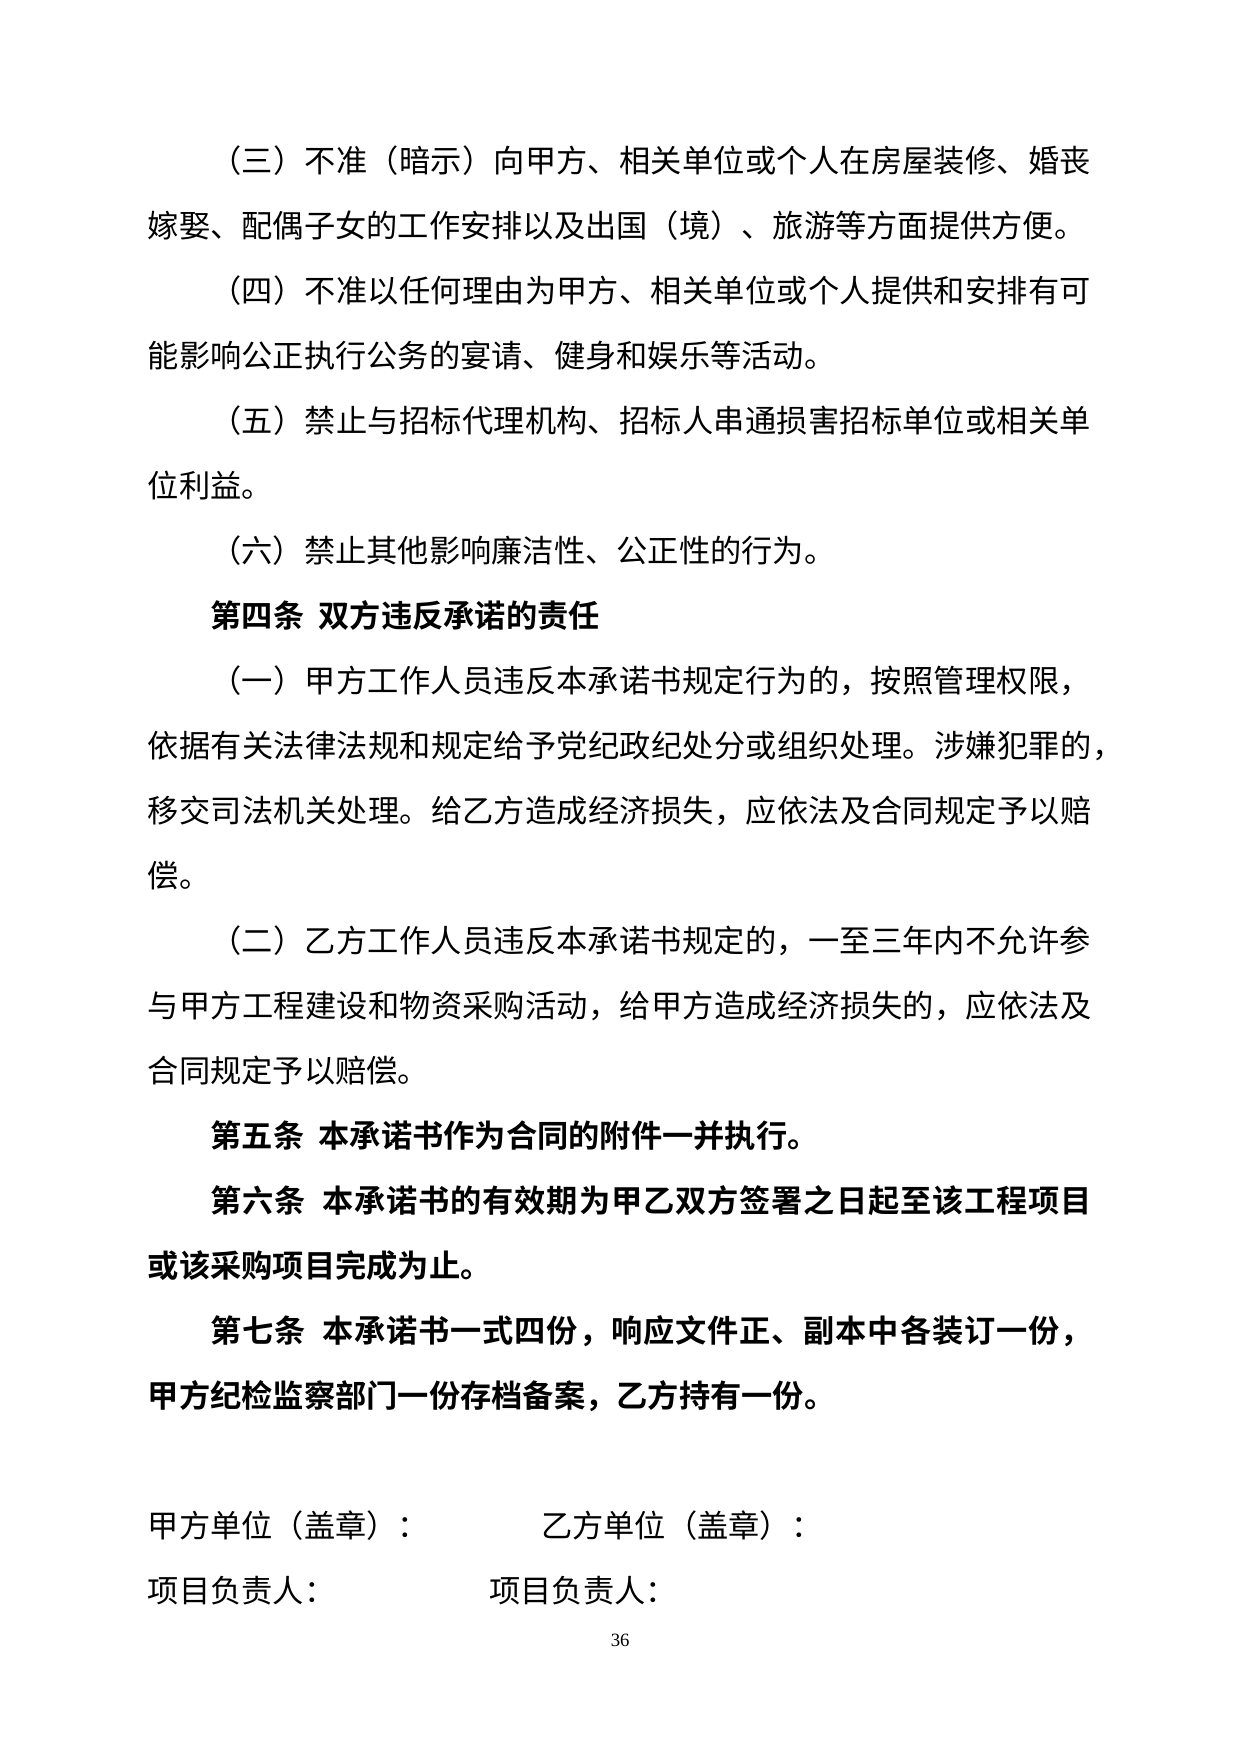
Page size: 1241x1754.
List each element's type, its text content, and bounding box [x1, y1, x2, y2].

text 项目负责人： 项目负责人： [148, 1556, 1092, 1621]
text （二）乙方工作人员违反本承诺书规定的，一至三年内不允许参与甲方工程建设和物资采购活动，给甲方造成经济损失的，应依法及合同规定予以赔偿。 [148, 906, 1092, 1101]
text （五）禁止与招标代理机构、招标人串通损害招标单位或相关单位利益。 [148, 386, 1092, 516]
text 第六条 本承诺书的有效期为甲乙双方签署之日起至该工程项目或该采购项目完成为止。 [148, 1166, 1092, 1296]
text （六）禁止其他影响廉洁性、公正性的行为。 [148, 516, 1092, 581]
text 第七条 本承诺书一式四份，响应文件正、副本中各装订一份，甲方纪检监察部门一份存档备案，乙方持有一份。 [148, 1296, 1092, 1426]
text 甲方单位（盖章）： 乙方单位（盖章）： [148, 1491, 1092, 1556]
text （一）甲方工作人员违反本承诺书规定行为的，按照管理权限，依据有关法律法规和规定给予党纪政纪处分或组织处理。涉嫌犯罪的，移交司法机关处理。给乙方造成经济损失，应依法及合同规定予以赔偿。 [148, 646, 1092, 906]
text 第五条 本承诺书作为合同的附件一并执行。 [148, 1101, 1092, 1166]
text 第四条 双方违反承诺的责任 [148, 581, 1092, 646]
text （三）不准（暗示）向甲方、相关单位或个人在房屋装修、婚丧嫁娶、配偶子女的工作安排以及出国（境）、旅游等方面提供方便。 [148, 126, 1092, 256]
text （四）不准以任何理由为甲方、相关单位或个人提供和安排有可能影响公正执行公务的宴请、健身和娱乐等活动。 [148, 256, 1092, 386]
